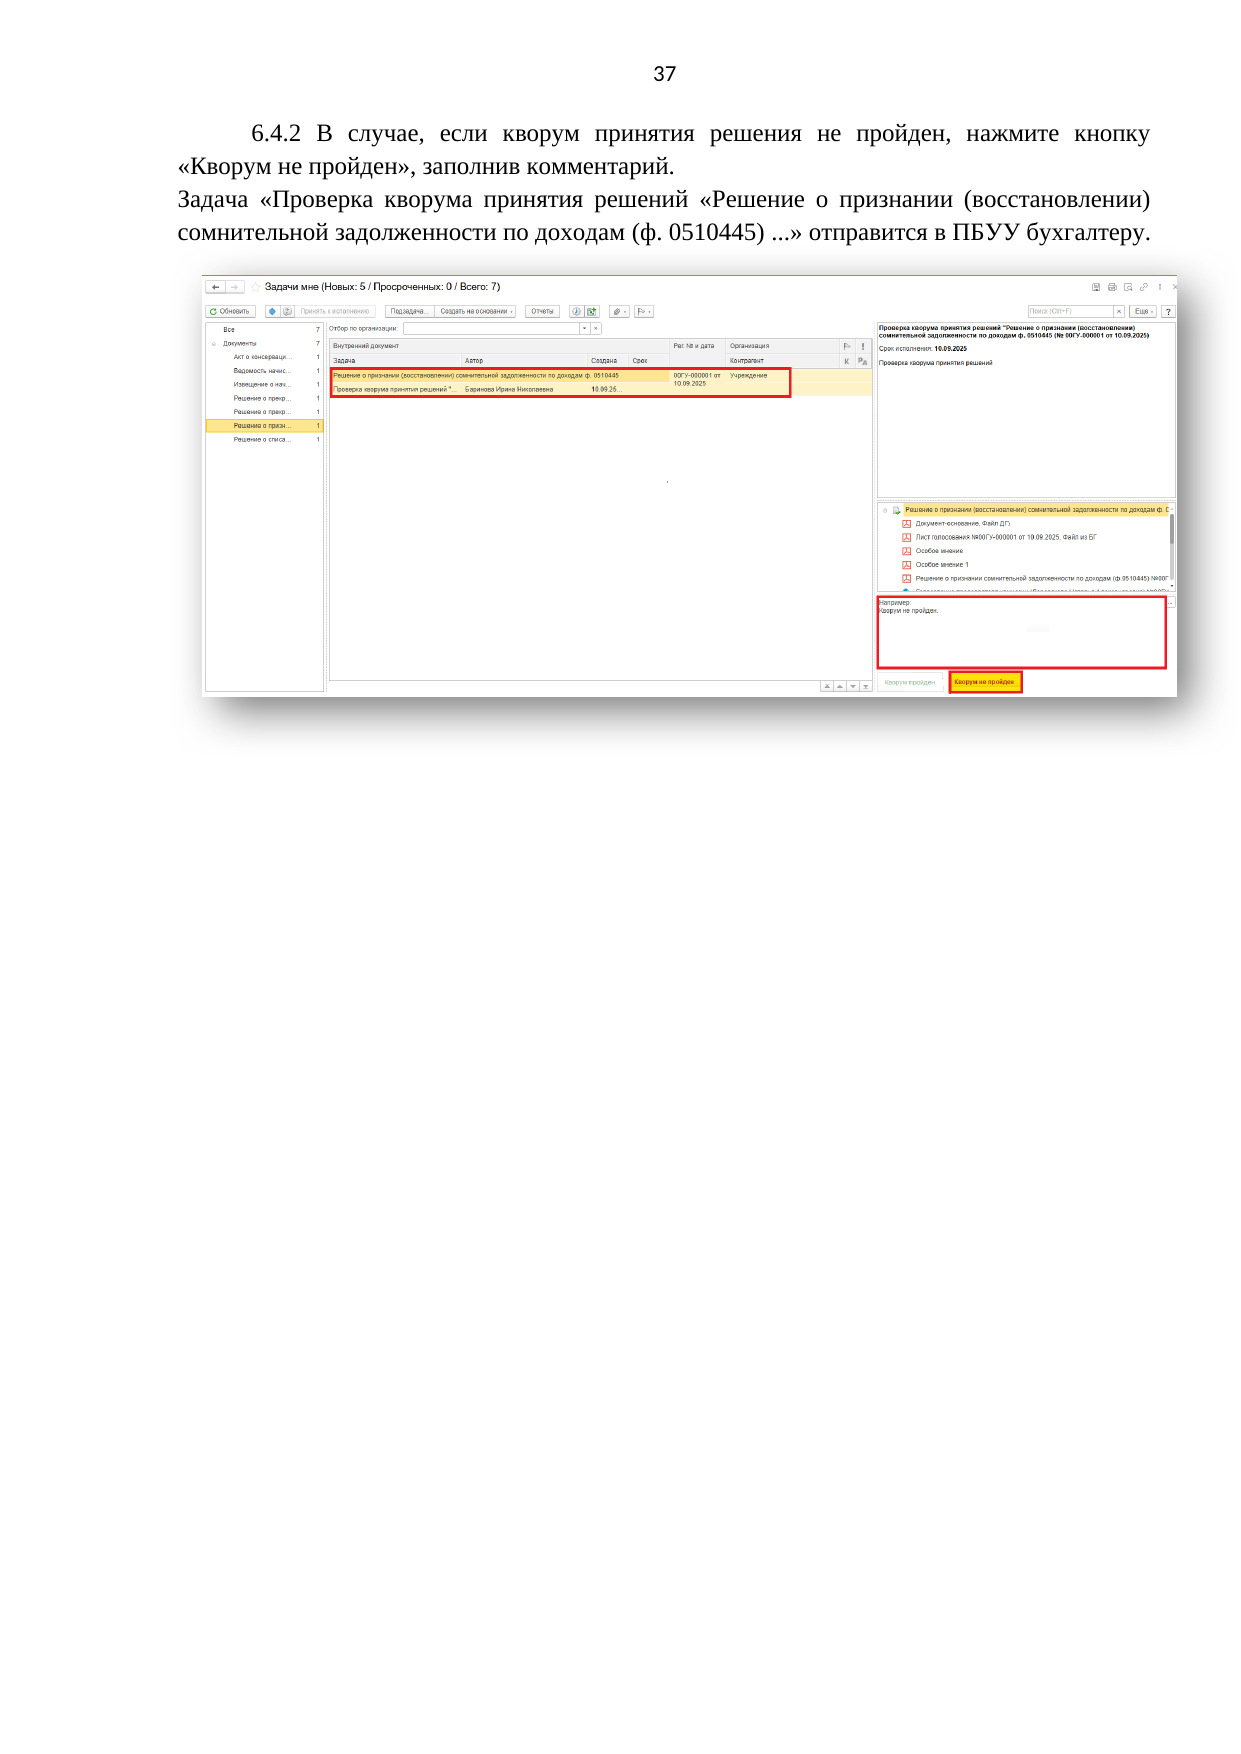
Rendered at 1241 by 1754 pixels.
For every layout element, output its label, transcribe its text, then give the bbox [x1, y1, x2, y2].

text 6.4.2 В случае, если кворум принятия решения не пройден, нажмите кнопку «Кворум не пройден», заполнив комментарий. [177, 118, 1152, 180]
picture [202, 275, 1177, 697]
